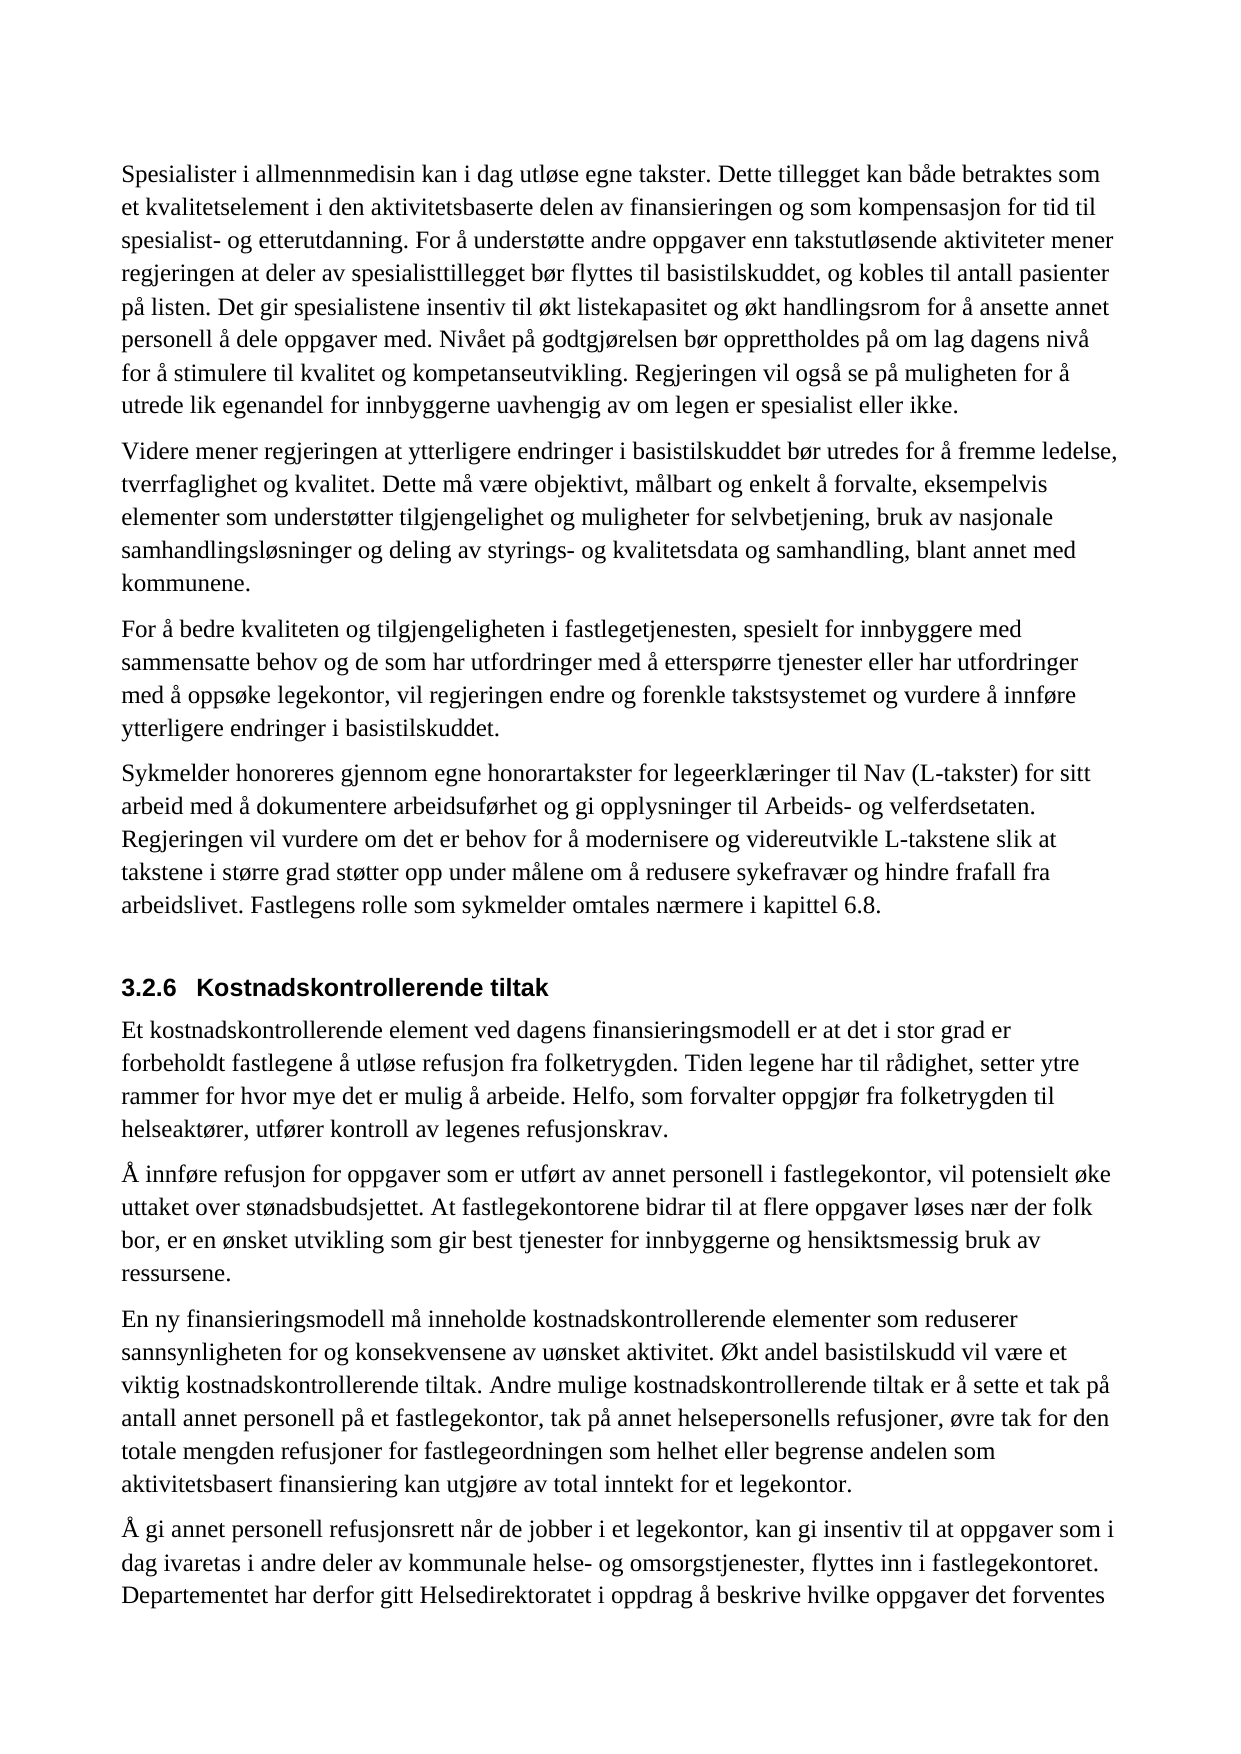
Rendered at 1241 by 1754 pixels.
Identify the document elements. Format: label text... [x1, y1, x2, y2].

text Videre mener regjeringen at ytterligere endringer i basistilskuddet bør utredes for å fremme ledelse, tverrfaglighet og kvalitet. Dette må være objektivt, målbart og enkelt å forvalte, eksempelvis elementer som understøtter tilgjengelighet og muligheter for selvbetjening, bruk av nasjonale samhandlingsløsninger og deling av styrings- og kvalitetsdata og samhandling, blant annet med kommunene. [121, 436, 1119, 597]
text Sykmelder honoreres gjennom egne honorartakster for legeerklæringer til Nav (L-takster) for sitt arbeid med å dokumentere arbeidsuførhet og gi opplysninger til Arbeids- og velferdsetaten. Regjeringen vil vurdere om det er behov for å modernisere og videreutvikle L-takstene slik at takstene i større grad støtter opp under målene om å redusere sykefravær og hindre frafall fra arbeidslivet. Fastlegens rolle som sykmelder omtales nærmere i kapittel 6.8. [121, 758, 1119, 919]
text Spesialister i allmennmedisin kan i dag utløse egne takster. Dette tillegget kan både betraktes som et kvalitetselement i den aktivitetsbaserte delen av finansieringen og som kompensasjon for tid til spesialist- og etterutdanning. For å understøtte andre oppgaver enn takstutløsende aktiviteter mener regjeringen at deler av spesialisttillegget bør flyttes til basistilskuddet, og kobles til antall pasienter på listen. Det gir spesialistene insentiv til økt listekapasitet og økt handlingsrom for å ansette annet personell å dele oppgaver med. Nivået på godtgjørelsen bør opprettholdes på om lag dagens nivå for å stimulere til kvalitet og kompetanseutvikling. Regjeringen vil også se på muligheten for å utrede lik egenandel for innbyggerne uavhengig av om legen er spesialist eller ikke. [121, 159, 1119, 419]
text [121, 1514, 1119, 1609]
text For å bedre kvaliteten og tilgjengeligheten i fastlegetjenesten, spesielt for innbyggere med sammensatte behov og de som har utfordringer med å etterspørre tjenester eller har utfordringer med å oppsøke legekontor, vil regjeringen endre og forenkle takstsystemet og vurdere å innføre ytterligere endringer i basistilskuddet. [121, 614, 1119, 742]
text Et kostnadskontrollerende element ved dagens finansieringsmodell er at det i stor grad er forbeholdt fastlegene å utløse refusjon fra folketrygden. Tiden legene har til rådighet, setter ytre rammer for hvor mye det er mulig å arbeide. Helfo, som forvalter oppgjør fra folketrygden til helseaktører, utfører kontroll av legenes refusjonskrav. [121, 1015, 1119, 1143]
subtitle Kostnadskontrollerende tiltak [121, 973, 1119, 1002]
text En ny finansieringsmodell må inneholde kostnadskontrollerende elementer som reduserer sannsynligheten for og konsekvensene av uønsket aktivitet. Økt andel basistilskudd vil være et viktig kostnadskontrollerende tiltak. Andre mulige kostnadskontrollerende tiltak er å sette et tak på antall annet personell på et fastlegekontor, tak på annet helsepersonells refusjoner, øvre tak for den totale mengden refusjoner for fastlegeordningen som helhet eller begrense andelen som aktivitetsbasert finansiering kan utgjøre av total inntekt for et legekontor. [121, 1304, 1119, 1498]
text Å innføre refusjon for oppgaver som er utført av annet personell i fastlegekontor, vil potensielt øke uttaket over stønadsbudsjettet. At fastlegekontorene bidrar til at flere oppgaver løses nær der folk bor, er en ønsket utvikling som gir best tjenester for innbyggerne og hensiktsmessig bruk av ressursene. [121, 1159, 1119, 1287]
